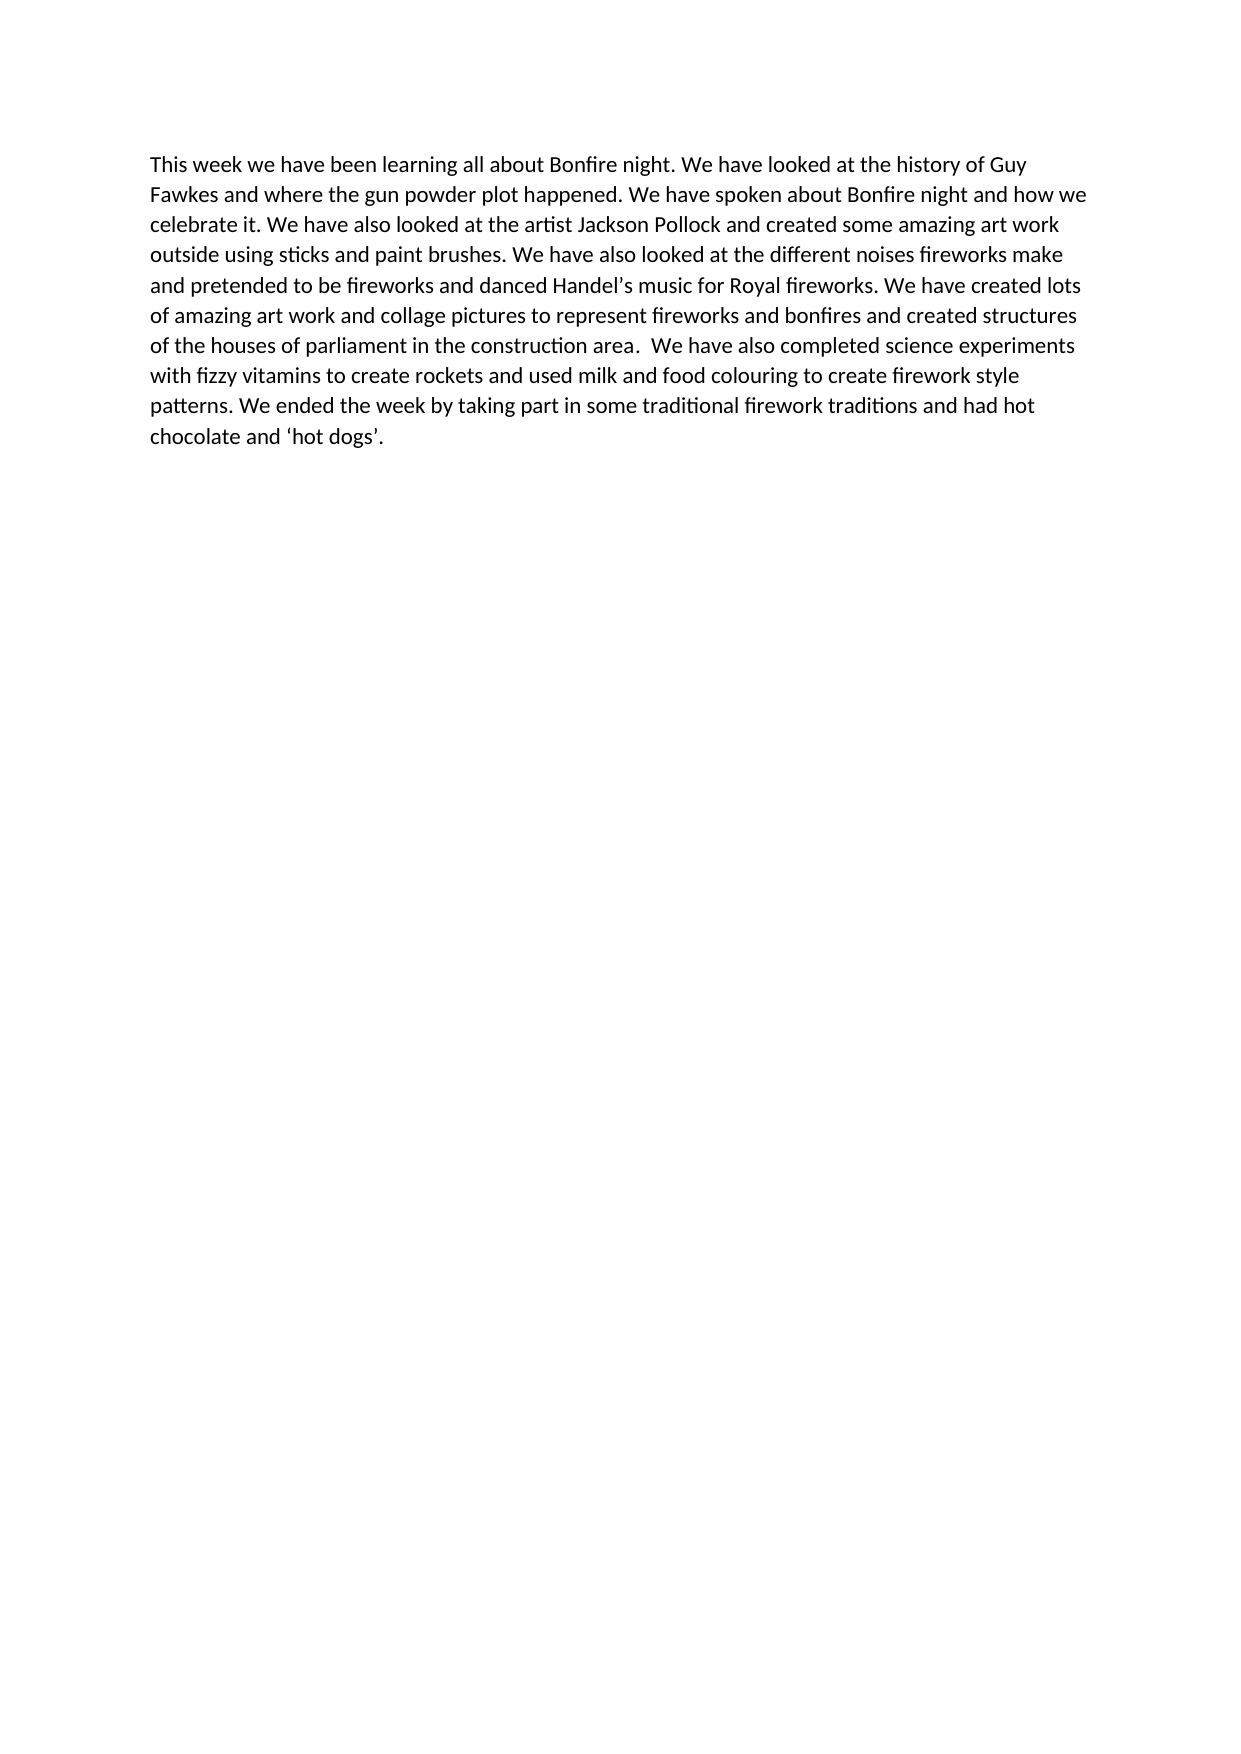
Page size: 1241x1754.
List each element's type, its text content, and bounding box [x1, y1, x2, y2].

text This week we have been learning all about Bonfire night. We have looked at the history of Guy Fawkes and where the gun powder plot happened. We have spoken about Bonfire night and how we celebrate it. We have also looked at the artist Jackson Pollock and created some amazing art work outside using sticks and paint brushes. We have also looked at the different noises fireworks make and pretended to be fireworks and danced Handel’s music for Royal fireworks. We have created lots of amazing art work and collage pictures to represent fireworks and bonfires and created structures of the houses of parliament in the construction area. We have also completed science experiments with fizzy vitamins to create rockets and used milk and food colouring to create firework style patterns. We ended the week by taking part in some traditional firework traditions and had hot chocolate and ‘hot dogs’. [150, 150, 1090, 450]
